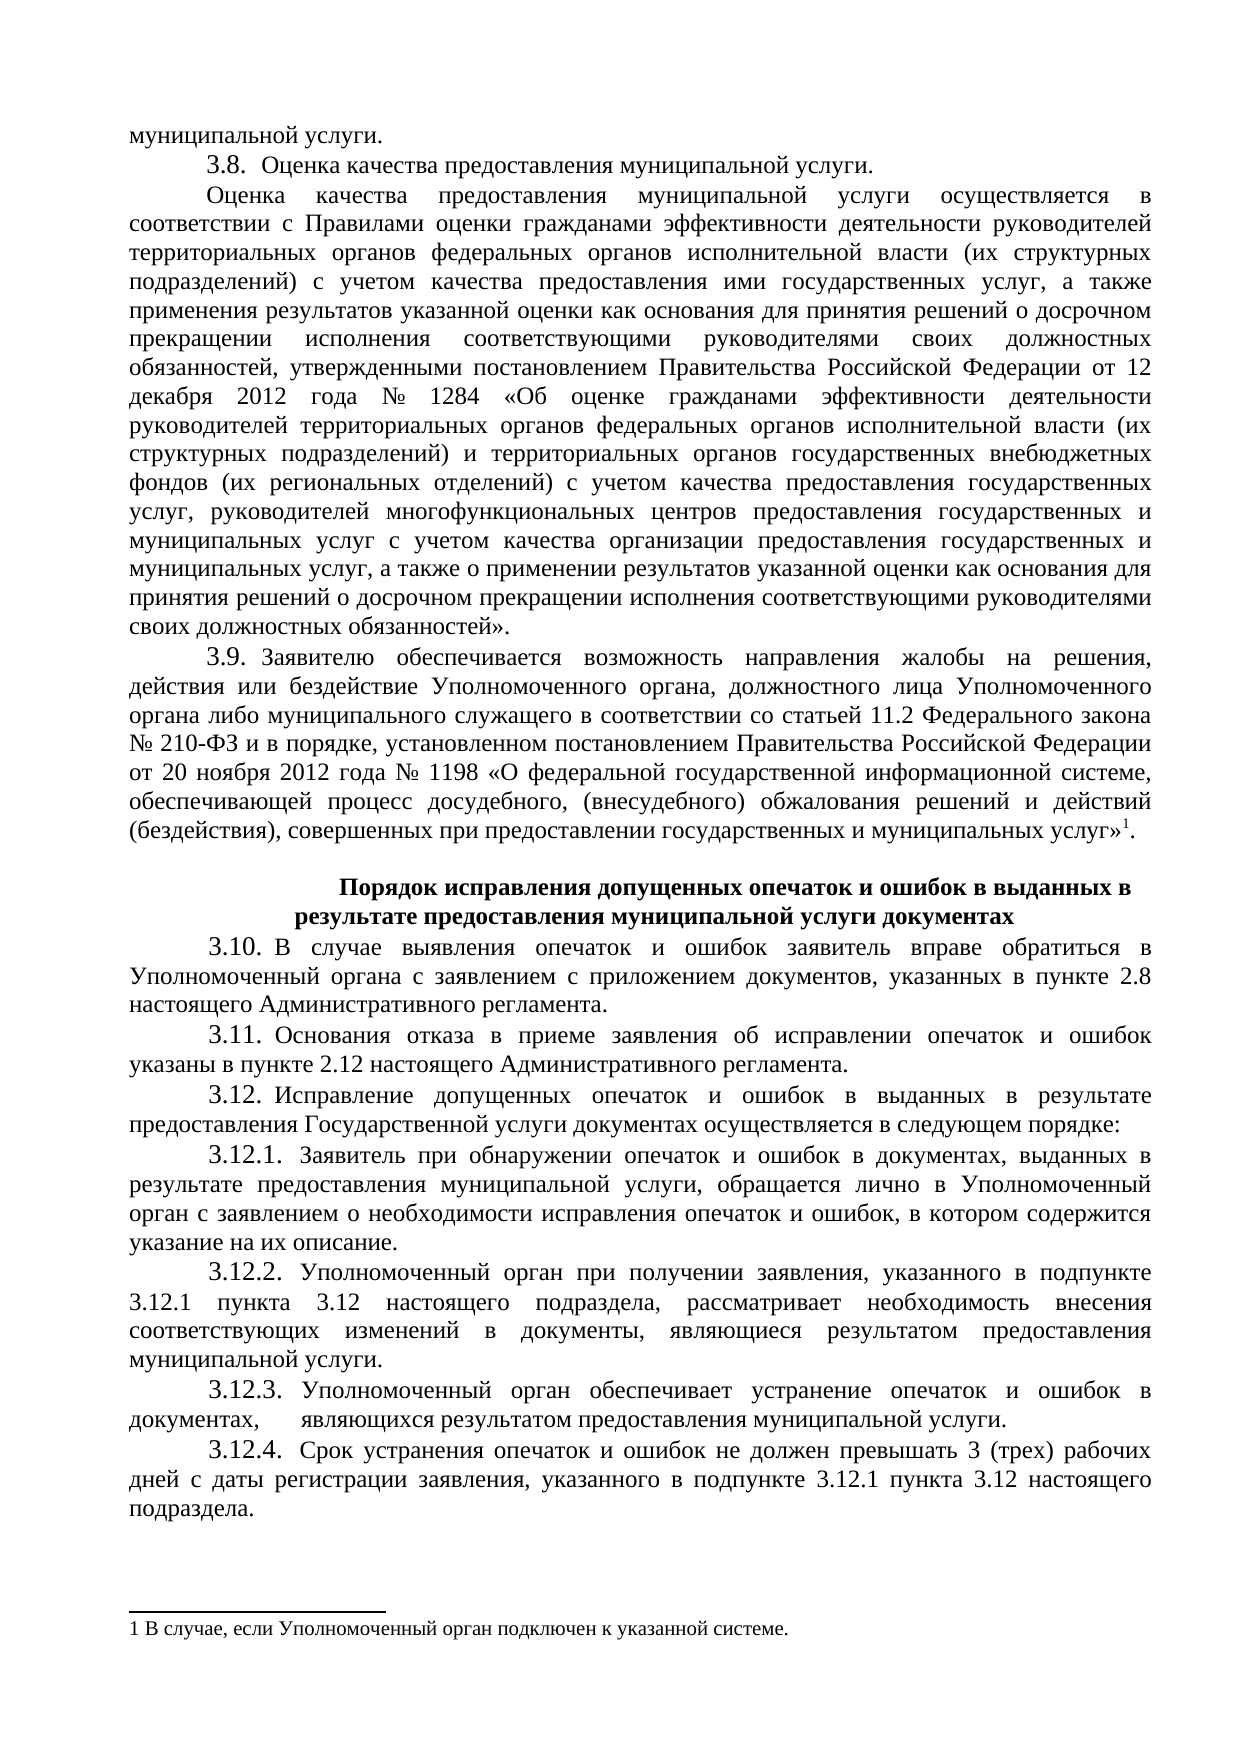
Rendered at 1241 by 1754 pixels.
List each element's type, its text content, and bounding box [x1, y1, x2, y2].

list Исправление допущенных опечаток и ошибок в выданных в результате предоставления Государственной услуги документах осуществляется в следующем порядке: [129, 1078, 1152, 1138]
list Уполномоченный орган при получении заявления, указанного в подпункте 3.12.1 пункта 3.12 настоящего подраздела, рассматривает необходимость внесения соответствующих изменений в документы, являющиеся результатом предоставления муниципальной услуги. [129, 1256, 1152, 1373]
text Оценка качества предоставления муниципальной услуги осуществляется в соответствии с Правилами оценки гражданами эффективности деятельности руководителей территориальных органов федеральных органов исполнительной власти (их структурных подразделений) с учетом качества предоставления ими государственных услуг, а также применения результатов указанной оценки как основания для принятия решений о досрочном прекращении исполнения соответствующими руководителями своих должностных обязанностей, утвержденными постановлением Правительства Российской Федерации от 12 декабря 2012 года № 1284 «Об оценке гражданами эффективности деятельности руководителей территориальных органов федеральных органов исполнительной власти (их структурных подразделений) и территориальных органов государственных внебюджетных фондов (их региональных отделений) с учетом качества предоставления государственных услуг, руководителей многофункциональных центров предоставления государственных и муниципальных услуг с учетом качества организации предоставления государственных и муниципальных услуг, а также о применении результатов указанной оценки как основания для принятия решений о досрочном прекращении исполнения соответствующими руководителями своих должностных обязанностей». [129, 180, 1152, 640]
list Оценка качества предоставления муниципальной услуги. [129, 149, 1152, 180]
list Заявитель при обнаружении опечаток и ошибок в документах, выданных в результате предоставления муниципальной услуги, обращается лично в Уполномоченный орган с заявлением о необходимости исправления опечаток и ошибок, в котором содержится указание на их описание. [129, 1138, 1152, 1256]
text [129, 120, 1152, 149]
list Основания отказа в приеме заявления об исправлении опечаток и ошибок указаны в пункте 2.12 настоящего Административного регламента. [129, 1018, 1152, 1078]
list Уполномоченный орган обеспечивает устранение опечаток и ошибок в документах, являющихся результатом предоставления муниципальной услуги. [129, 1373, 1152, 1433]
list Заявителю обеспечивается возможность направления жалобы на решения, действия или бездействие Уполномоченного органа, должностного лица Уполномоченного органа либо муниципального служащего в соответствии со статьей 11.2 Федерального закона № 210-ФЗ и в порядке, установленном постановлением Правительства Российской Федерации от 20 ноября 2012 года № 1198 «О федеральной государственной информационной системе, обеспечивающей процесс досудебного, (внесудебного) обжалования решений и действий (бездействия), совершенных при предоставлении государственных и муниципальных услуг». [129, 640, 1152, 843]
list Срок устранения опечаток и ошибок не должен превышать 3 (трех) рабочих дней с даты регистрации заявления, указанного в подпункте 3.12.1 пункта 3.12 настоящего подраздела. [129, 1433, 1152, 1521]
text Порядок исправления допущенных опечаток и ошибок в выданных в результате предоставления муниципальной услуги документах [156, 872, 1152, 930]
list В случае выявления опечаток и ошибок заявитель вправе обратиться в Уполномоченный органа с заявлением с приложением документов, указанных в пункте 2.8 настоящего Административного регламента. [129, 930, 1152, 1018]
